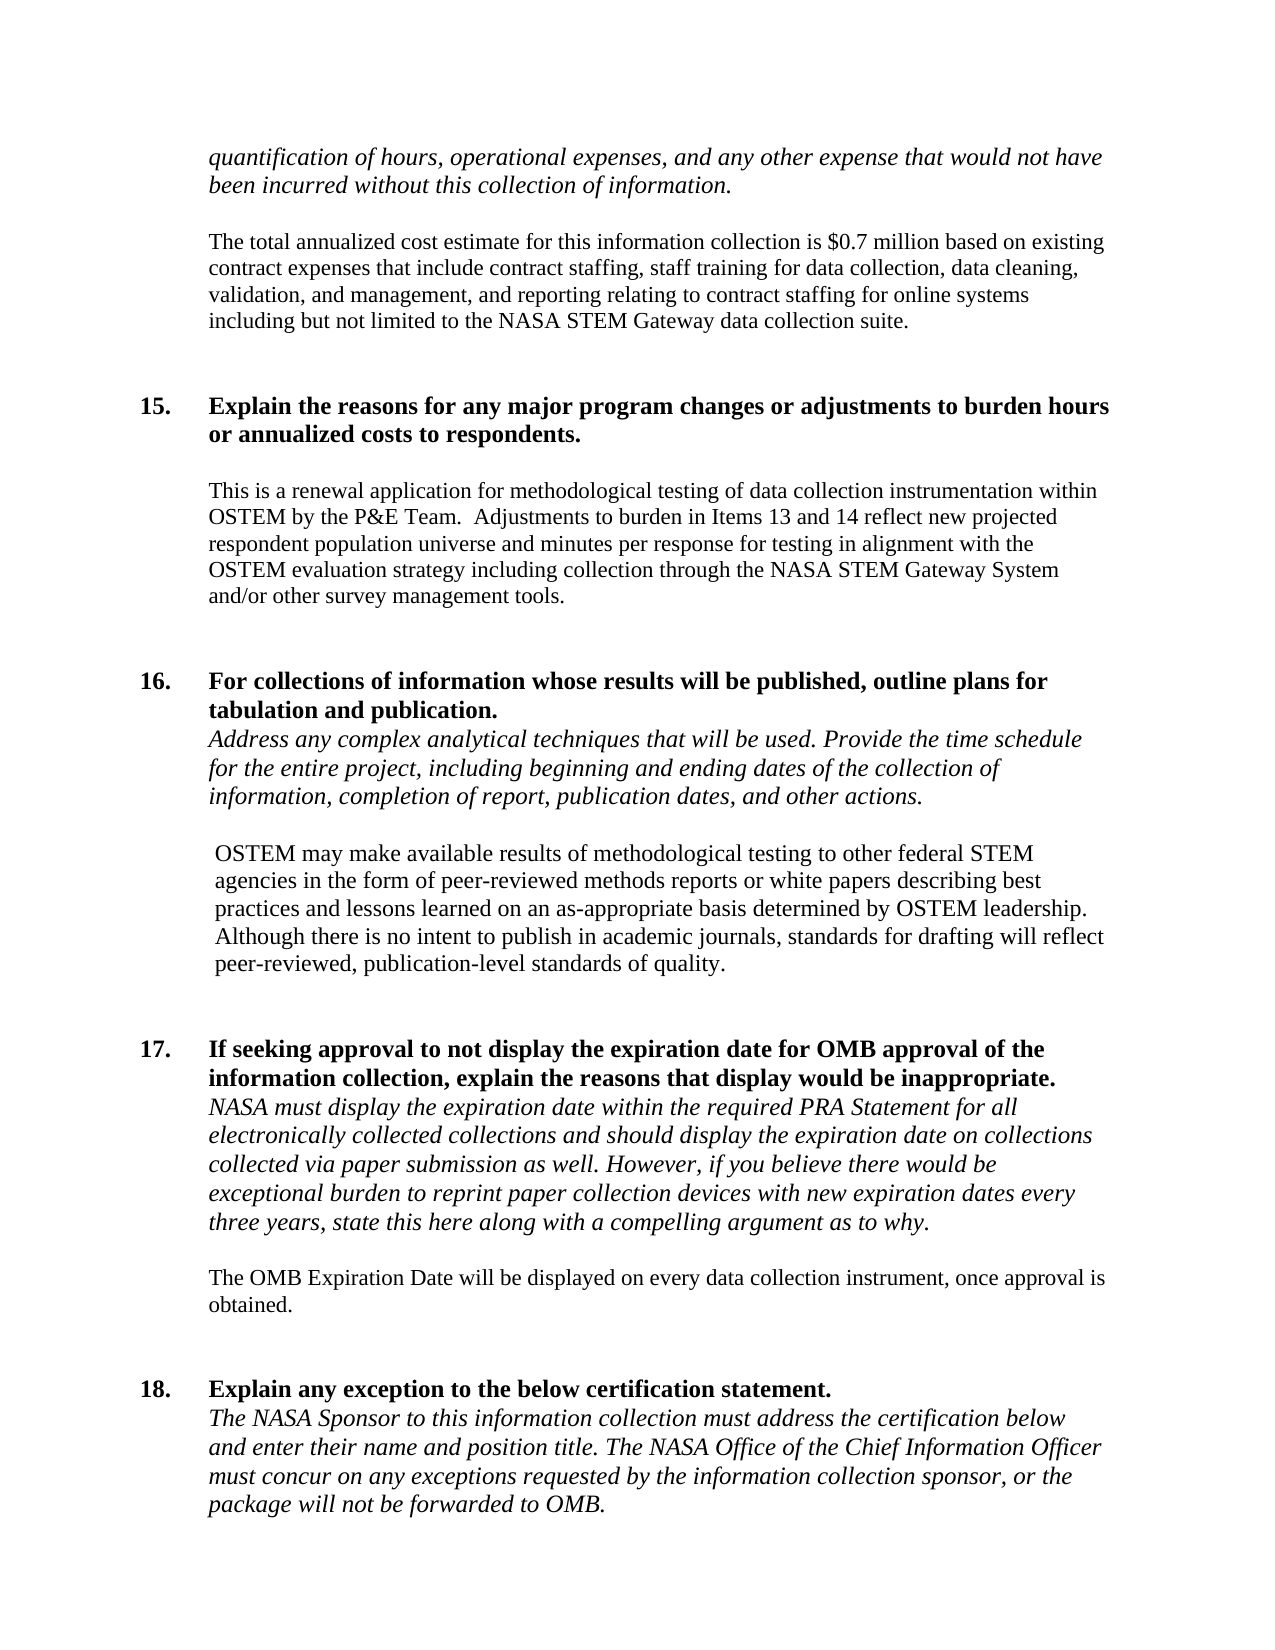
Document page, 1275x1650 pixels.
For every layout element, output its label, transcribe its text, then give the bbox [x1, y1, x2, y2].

list OSTEM may make available results of methodological testing to other federal STEM agencies in the form of peer-reviewed methods reports or white papers describing best practices and lessons learned on an as-appropriate basis determined by OSTEM leadership. Although there is no intent to publish in academic journals, standards for drafting will reflect peer-reviewed, publication-level standards of quality. [214, 839, 1110, 977]
list Address any complex analytical techniques that will be used. Provide the time schedule for the entire project, including beginning and ending dates of the collection of information, completion of report, publication dates, and other actions. [208, 724, 1110, 810]
list The total annualized cost estimate for this information collection is $0.7 million based on existing contract expenses that include contract staffing, staff training for data collection, data cleaning, validation, and management, and reporting relating to contract staffing for online systems including but not limited to the NASA STEM Gateway data collection suite. [208, 228, 1110, 333]
list Explain any exception to the below certification statement. [139, 1374, 1110, 1403]
list The NASA Sponsor to this information collection must address the certification below and enter their name and position title. The NASA Office of the Chief Information Officer must concur on any exceptions requested by the information collection sponsor, or the package will not be forwarded to OMB. [208, 1403, 1110, 1518]
list NASA must display the expiration date within the required PRA Statement for all electronically collected collections and should display the expiration date on collections collected via paper submission as well. However, if you believe there would be exceptional burden to reprint paper collection devices with new expiration dates every three years, state this here along with a compelling argument as to why. [208, 1092, 1110, 1236]
list If seeking approval to not display the expiration date for OMB approval of the information collection, explain the reasons that display would be inappropriate. [139, 1034, 1110, 1092]
list This is a renewal application for methodological testing of data collection instrumentation within OSTEM by the P&E Team. Adjustments to burden in Items 13 and 14 reflect new projected respondent population universe and minutes per response for testing in alignment with the OSTEM evaluation strategy including collection through the NASA STEM Gateway System and/or other survey management tools. [208, 477, 1110, 609]
list Explain the reasons for any major program changes or adjustments to burden hours or annualized costs to respondents. [139, 391, 1110, 448]
list The OMB Expiration Date will be displayed on every data collection instrument, once approval is obtained. [208, 1264, 1110, 1317]
list For collections of information whose results will be published, outline plans for tabulation and publication. [139, 666, 1110, 724]
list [208, 142, 1110, 199]
